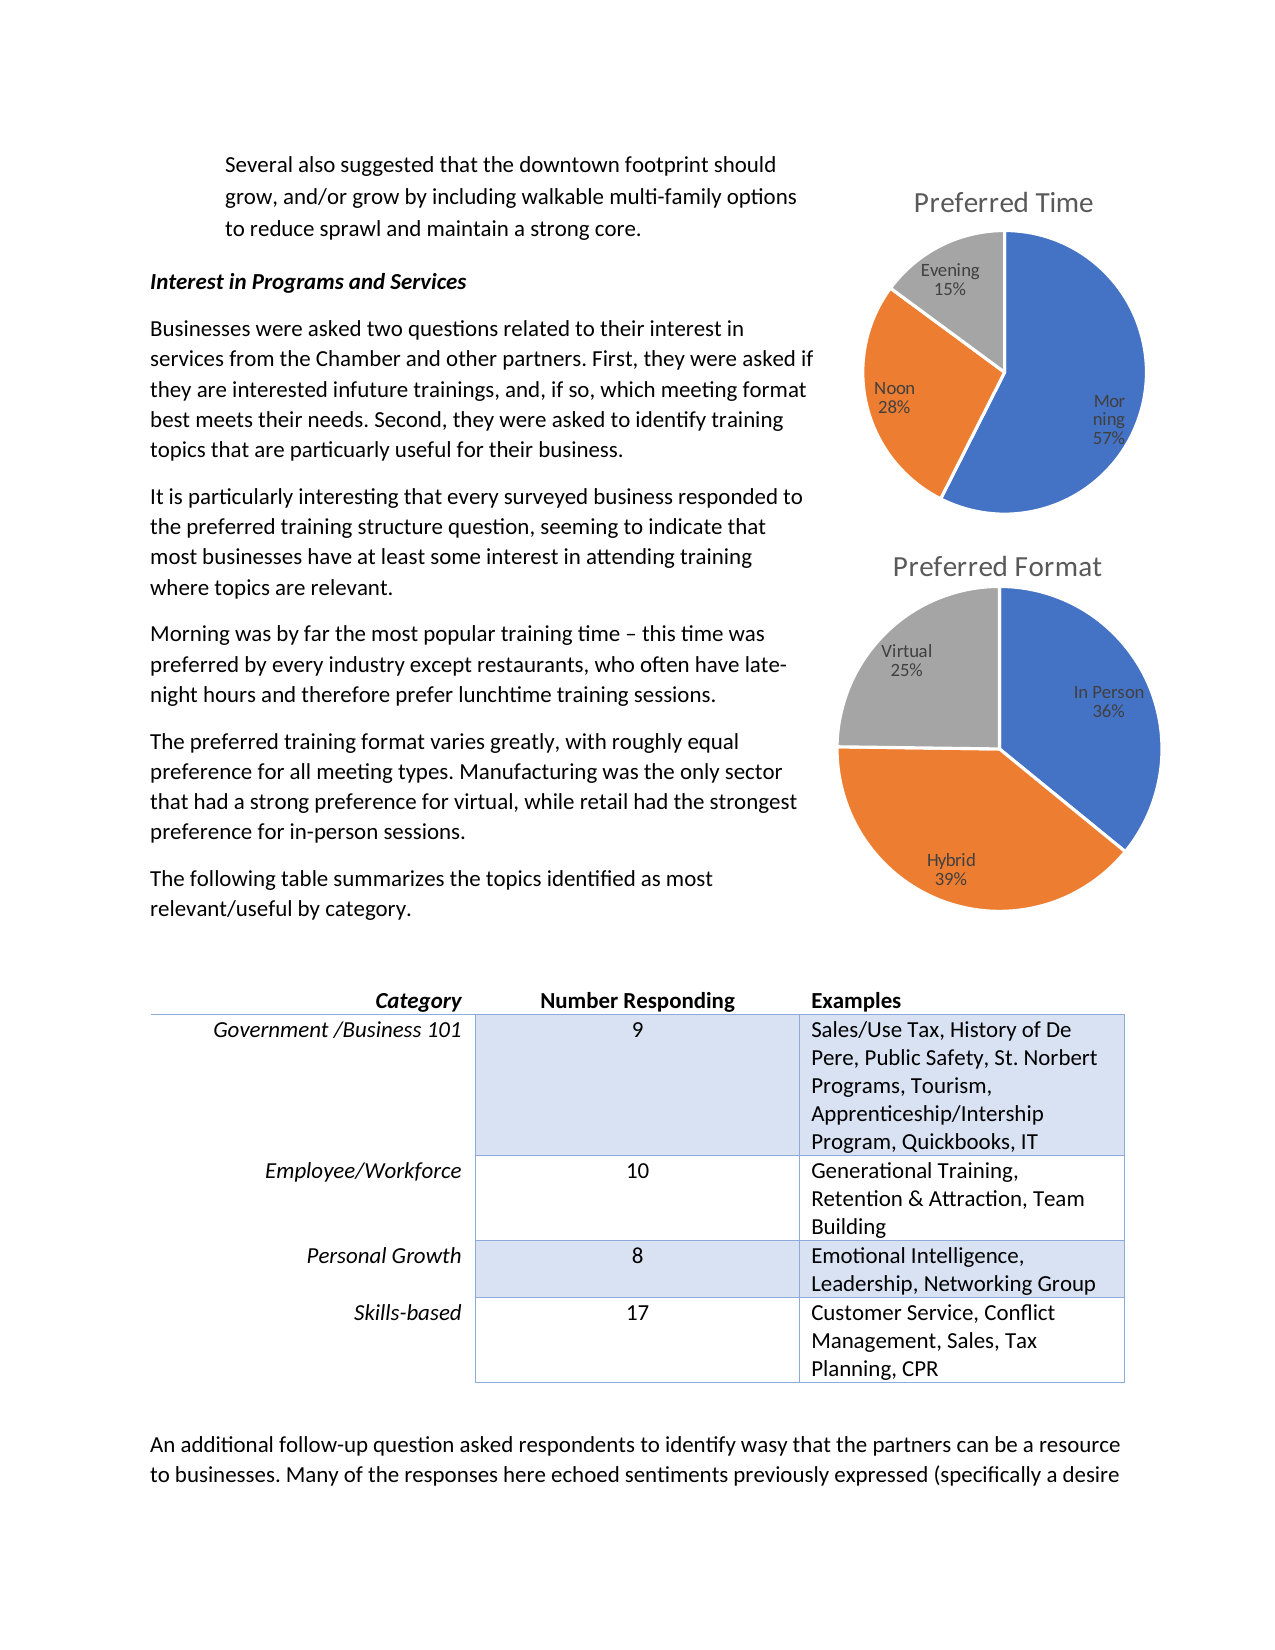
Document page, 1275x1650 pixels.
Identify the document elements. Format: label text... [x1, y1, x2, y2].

text Interest in Programs and Services [150, 267, 814, 295]
table_cell 10 [476, 1156, 799, 1240]
table_cell Emotional Intelligence, Leadership, Networking Group [800, 1241, 1124, 1297]
table_cell Customer Service, Conflict Management, Sales, Tax Planning, CPR [800, 1298, 1124, 1382]
table_cell Employee/Workforce [151, 1155, 475, 1240]
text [150, 1430, 1125, 1488]
table_cell Personal Growth [151, 1240, 475, 1297]
table_header Examples [800, 986, 1124, 1014]
table_header Number Responding [475, 986, 800, 1014]
table_cell Government /Business 101 [151, 1015, 475, 1155]
table_cell 17 [476, 1298, 799, 1382]
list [187, 150, 1125, 242]
table_cell Skills-based [151, 1297, 475, 1382]
table_cell 8 [476, 1241, 799, 1297]
table_cell Generational Training, Retention & Attraction, Team Building [800, 1156, 1124, 1240]
text The following table summarizes the topics identified as most relevant/useful by category. [150, 864, 802, 922]
text Morning was by far the most popular training time – this time was preferred by every industry except restaurants, who often have late-night hours and therefore prefer lunchtime training sessions. [150, 619, 802, 708]
table_cell 9 [476, 1015, 799, 1155]
text Businesses were asked two questions related to their interest in services from the Chamber and other partners. First, they were asked if they are interested infuture trainings, and, if so, which meeting format best meets their needs. Second, they were asked to identify training topics that are particuarly useful for their business. [150, 314, 814, 463]
text It is particularly interesting that every surveyed business responded to the preferred training structure question, seeming to indicate that most businesses have at least some interest in attending training where topics are relevant. [150, 482, 814, 601]
table_header Category [151, 986, 475, 1014]
table_cell Sales/Use Tax, History of De Pere, Public Safety, St. Norbert Programs, Tourism, Apprenticeship/Intership Program, Quickbooks, IT [800, 1015, 1124, 1155]
text The preferred training format varies greatly, with roughly equal preference for all meeting types. Manufacturing was the only sector that had a strong preference for virtual, while retail had the strongest preference for in-person sessions. [150, 727, 802, 845]
